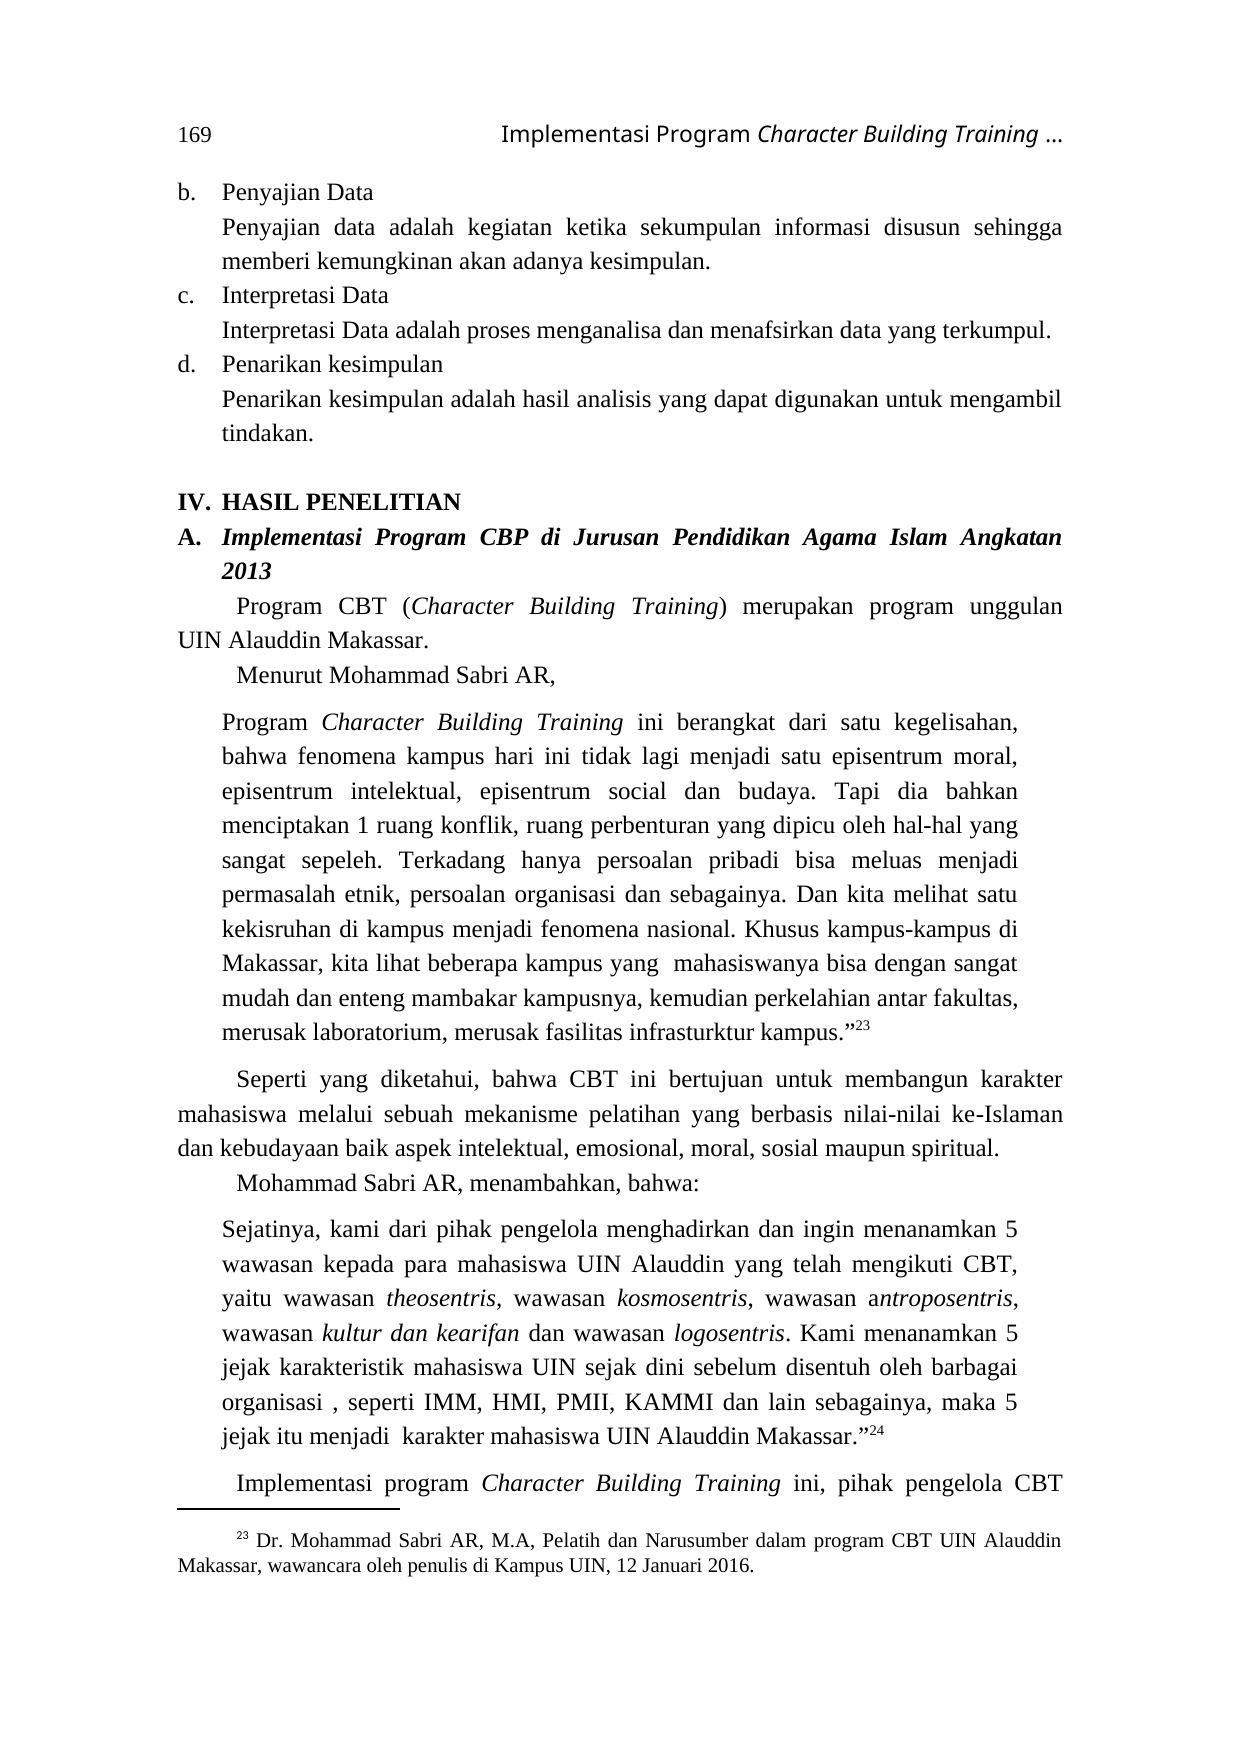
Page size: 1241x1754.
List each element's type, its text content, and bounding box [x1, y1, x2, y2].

text Program CBT (Character Building Training) merupakan program unggulan UIN Alauddin Makassar. [177, 591, 1063, 654]
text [177, 1468, 1063, 1497]
text Menurut Mohammad Sabri AR, [177, 660, 1063, 689]
text d. Penarikan kesimpulan [177, 349, 1063, 378]
text Program Character Building Training ini berangkat dari satu kegelisahan, bahwa fenomena kampus hari ini tidak lagi menjadi satu episentrum moral, episentrum intelektual, episentrum social dan budaya. Tapi dia bahkan menciptakan 1 ruang konflik, ruang perbenturan yang dipicu oleh hal-hal yang sangat sepeleh. Terkadang hanya persoalan pribadi bisa meluas menjadi permasalah etnik, persoalan organisasi dan sebagainya. Dan kita melihat satu kekisruhan di kampus menjadi fenomena nasional. Khusus kampus-kampus di Makassar, kita lihat beberapa kampus yang mahasiswanya bisa dengan sangat mudah dan enteng mambakar kampusnya, kemudian perkelahian antar fakultas, merusak laboratorium, merusak fasilitas infrasturktur kampus.” [222, 707, 1019, 1046]
text Mohammad Sabri AR, menambahkan, bahwa: [177, 1168, 1063, 1196]
text c. Interpretasi Data [177, 281, 1063, 309]
text Seperti yang diketahui, bahwa CBT ini bertujuan untuk membangun karakter mahasiswa melalui sebuah mekanisme pelatihan yang berbasis nilai-nilai ke-Islaman dan kebudayaan baik aspek intelektual, emosional, moral, sosial maupun spiritual. [177, 1064, 1063, 1162]
text Sejatinya, kami dari pihak pengelola menghadirkan dan ingin menanamkan 5 wawasan kepada para mahasiswa UIN Alauddin yang telah mengikuti CBT, yaitu wawasan theosentris, wawasan kosmosentris, wawasan antroposentris, wawasan kultur dan kearifan dan wawasan logosentris. Kami menanamkan 5 jejak karakteristik mahasiswa UIN sejak dini sebelum disentuh oleh barbagai organisasi , seperti IMM, HMI, PMII, KAMMI dan lain sebagainya, maka 5 jejak itu menjadi karakter mahasiswa UIN Alauddin Makassar.” [222, 1214, 1019, 1450]
text b. Penyajian Data [177, 177, 1063, 206]
text Penarikan kesimpulan adalah hasil analisis yang dapat digunakan untuk mengambil tindakan. [177, 384, 1063, 447]
text IV. HASIL PENELITIAN [177, 487, 1063, 516]
text Interpretasi Data adalah proses menganalisa dan menafsirkan data yang terkumpul. [177, 315, 1063, 344]
text Penyajian data adalah kegiatan ketika sekumpulan informasi disusun sehingga memberi kemungkinan akan adanya kesimpulan. [177, 212, 1063, 275]
text A. Implementasi Program CBP di Jurusan Pendidikan Agama Islam Angkatan 2013 [177, 522, 1063, 585]
